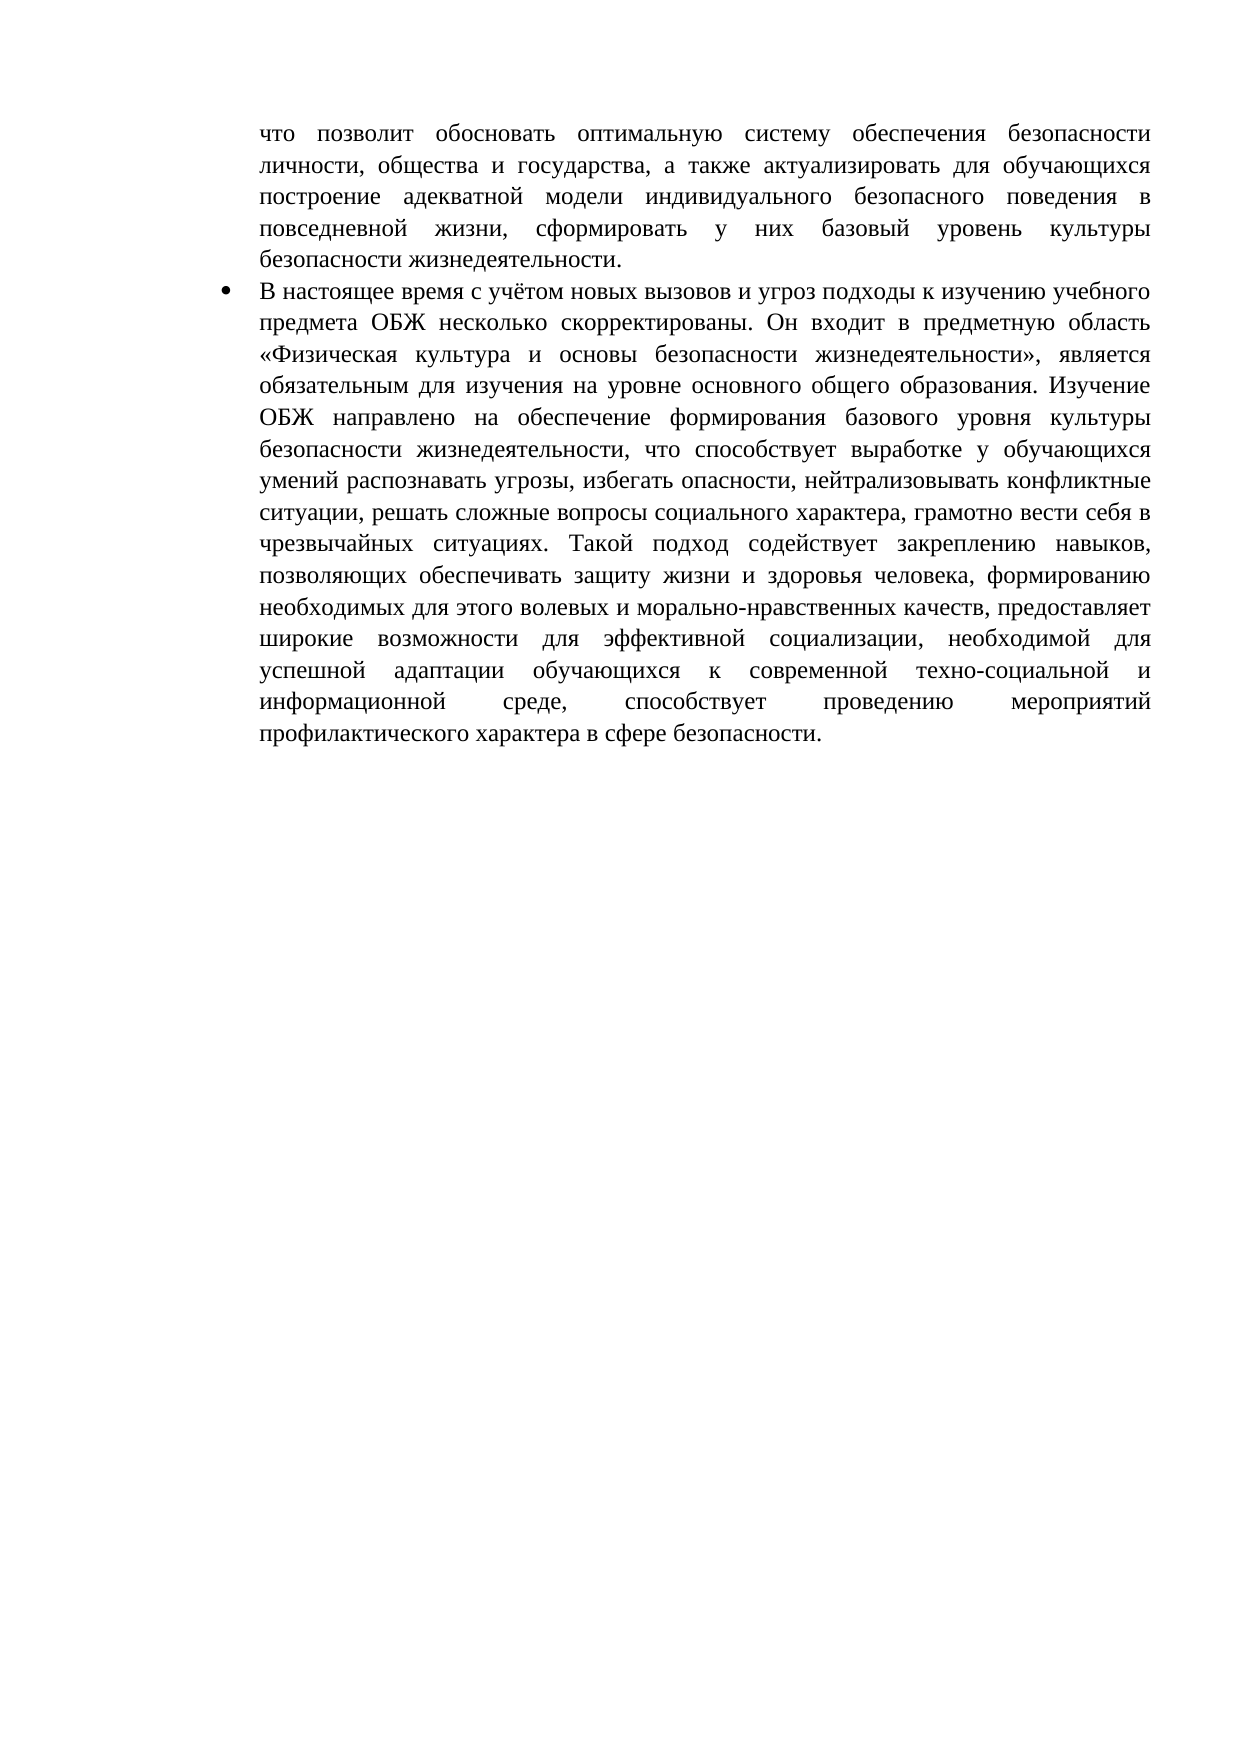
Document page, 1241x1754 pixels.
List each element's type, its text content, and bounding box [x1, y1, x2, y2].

list В настоящее время с учётом новых вызовов и угроз подходы к изучению учебного предмета ОБЖ несколько скорректированы. Он входит в предметную область «Физическая культура и основы безопасности жизнедеятельности», является обязательным для изучения на уровне основного общего образования. Изучение ОБЖ направлено на обеспечение формирования базового уровня культуры безопасности жизнедеятельности, что способствует выработке у обучающихся умений распознавать угрозы, избегать опасности, нейтрализовывать конфликтные ситуации, решать сложные вопросы социального характера, грамотно вести себя в чрезвычайных ситуациях. Такой подход содействует закреплению навыков, позволяющих обеспечивать защиту жизни и здоровья человека, формированию необходимых для этого волевых и морально-нравственных качеств, предоставляет широкие возможности для эффективной социализации, необходимой для успешной адаптации обучающихся к современной техно-социальной и информационной среде, способствует проведению мероприятий профилактического характера в сфере безопасности. [222, 276, 1152, 747]
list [222, 118, 1152, 273]
